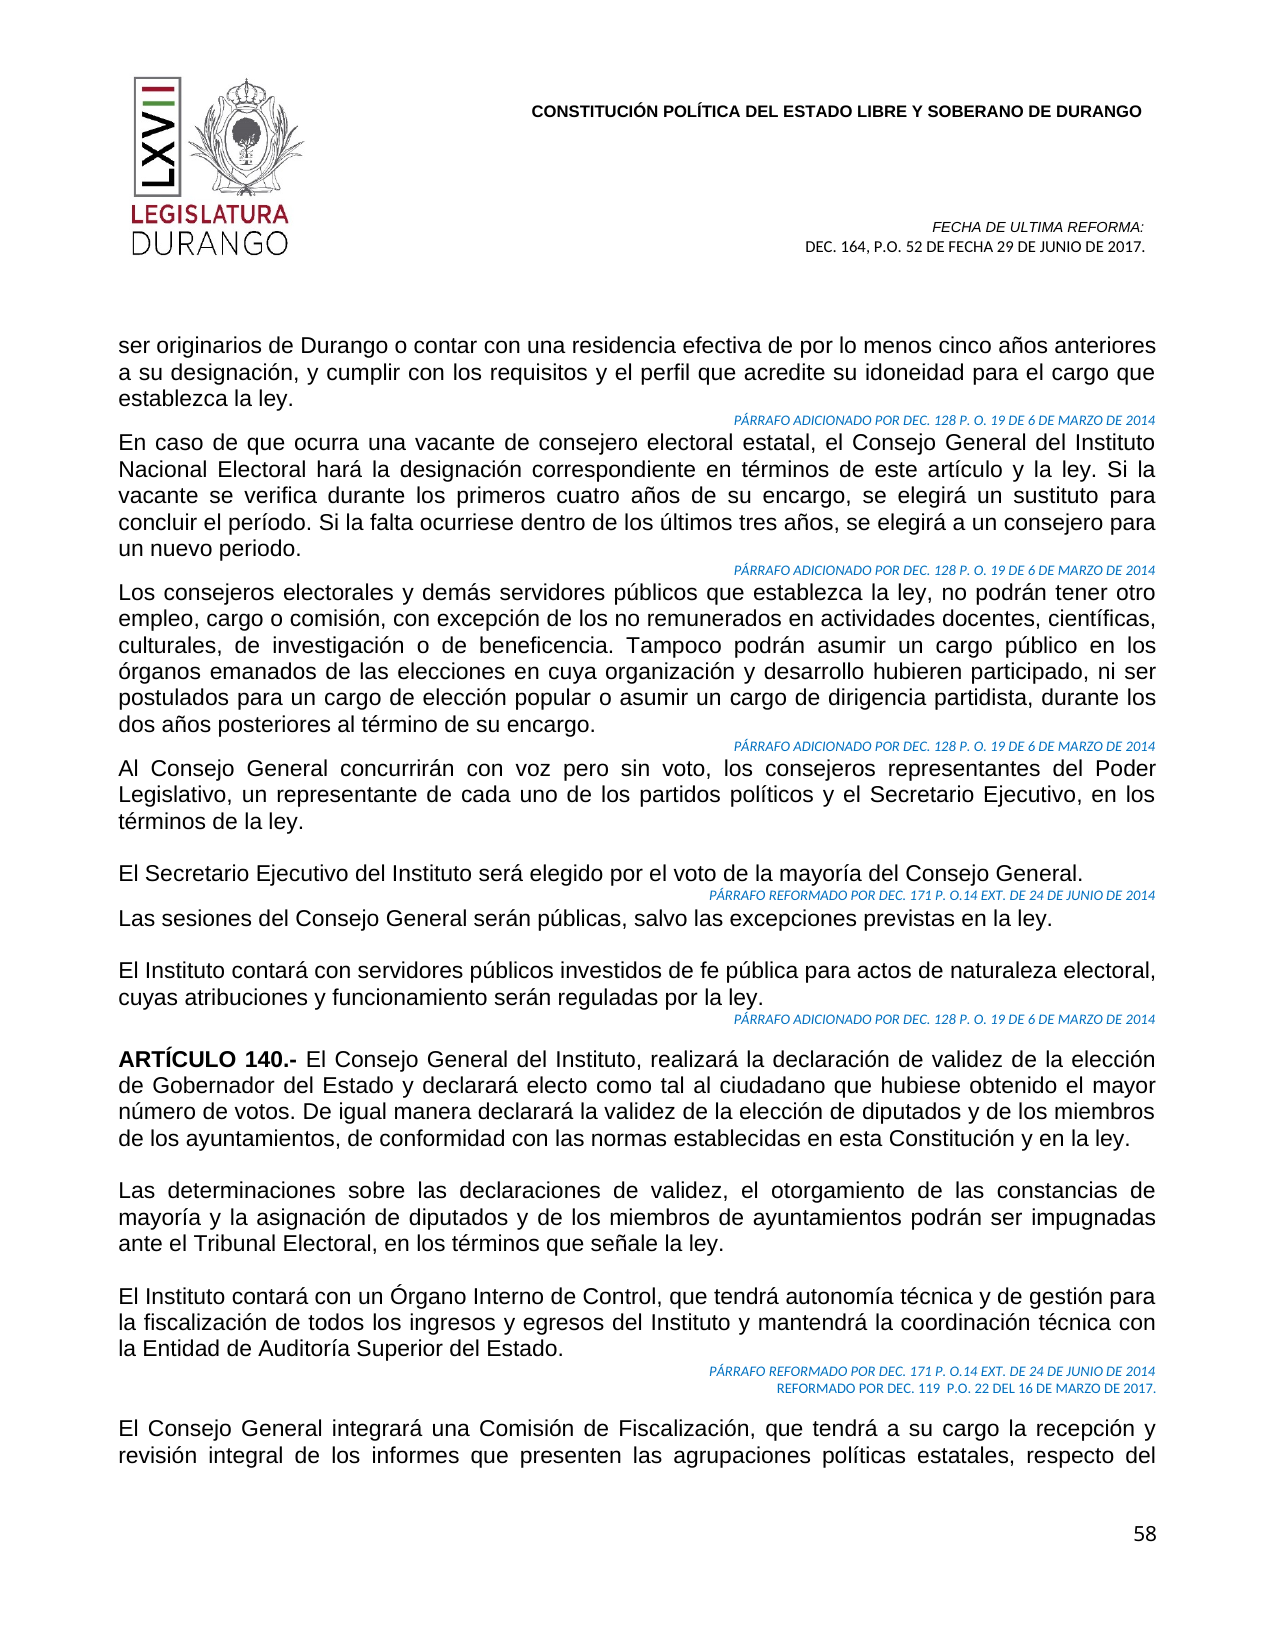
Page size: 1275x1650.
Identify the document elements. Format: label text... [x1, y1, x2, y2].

text En caso de que ocurra una vacante de consejero electoral estatal, el Consejo General del Instituto Nacional Electoral hará la designación correspondiente en términos de este artículo y la ley. Si la vacante se verifica durante los primeros cuatro años de su encargo, se elegirá un sustituto para concluir el período. Si la falta ocurriese dentro de los últimos tres años, se elegirá a un consejero para un nuevo periodo. [118, 429, 1157, 561]
text Los consejeros electorales y demás servidores públicos que establezca la ley, no podrán tener otro empleo, cargo o comisión, con excepción de los no remunerados en actividades docentes, científicas, culturales, de investigación o de beneficencia. Tampoco podrán asumir un cargo público en los órganos emanados de las elecciones en cuya organización y desarrollo hubieren participado, ni ser postulados para un cargo de elección popular o asumir un cargo de dirigencia partidista, durante los dos años posteriores al término de su encargo. [118, 579, 1157, 737]
text El Instituto contará con un Órgano Interno de Control, que tendrá autonomía técnica y de gestión para la fiscalización de todos los ingresos y egresos del Instituto y mantendrá la coordinación técnica con la Entidad de Auditoría Superior del Estado. [118, 1283, 1157, 1362]
text PÁRRAFO ADICIONADO POR DEC. 128 P. O. 19 DE 6 DE MARZO DE 2014 [118, 1010, 1157, 1028]
text PÁRRAFO REFORMADO POR DEC. 171 P. O.14 EXT. DE 24 DE JUNIO DE 2014 [118, 1362, 1157, 1379]
text Las determinaciones sobre las declaraciones de validez, el otorgamiento de las constancias de mayoría y la asignación de diputados y de los miembros de ayuntamientos podrán ser impugnadas ante el Tribunal Electoral, en los términos que señale la ley. [118, 1177, 1157, 1256]
text ARTÍCULO 140.- El Consejo General del Instituto, realizará la declaración de validez de la elección de Gobernador del Estado y declarará electo como tal al ciudadano que hubiese obtenido el mayor número de votos. De igual manera declarará la validez de la elección de diputados y de los miembros de los ayuntamientos, de conformidad con las normas establecidas en esta Constitución y en la ley. [118, 1046, 1157, 1151]
text PÁRRAFO ADICIONADO POR DEC. 128 P. O. 19 DE 6 DE MARZO DE 2014 [118, 737, 1157, 755]
picture [129, 73, 307, 258]
text PÁRRAFO ADICIONADO POR DEC. 128 P. O. 19 DE 6 DE MARZO DE 2014 [118, 561, 1157, 579]
text Las sesiones del Consejo General serán públicas, salvo las excepciones previstas en la ley. [118, 904, 1157, 931]
text El Instituto contará con servidores públicos investidos de fe pública para actos de naturaleza electoral, cuyas atribuciones y funcionamiento serán reguladas por la ley. [118, 957, 1157, 1010]
text El Secretario Ejecutivo del Instituto será elegido por el voto de la mayoría del Consejo General. [118, 860, 1157, 887]
text PÁRRAFO REFORMADO POR DEC. 171 P. O.14 EXT. DE 24 DE JUNIO DE 2014 [118, 887, 1157, 904]
text REFORMADO POR DEC. 119 P.O. 22 DEL 16 DE MARZO DE 2017. [118, 1379, 1157, 1397]
text Al Consejo General concurrirán con voz pero sin voto, los consejeros representantes del Poder Legislativo, un representante de cada uno de los partidos políticos y el Secretario Ejecutivo, en los términos de la ley. [118, 755, 1157, 834]
text PÁRRAFO ADICIONADO POR DEC. 128 P. O. 19 DE 6 DE MARZO DE 2014 [118, 412, 1157, 429]
